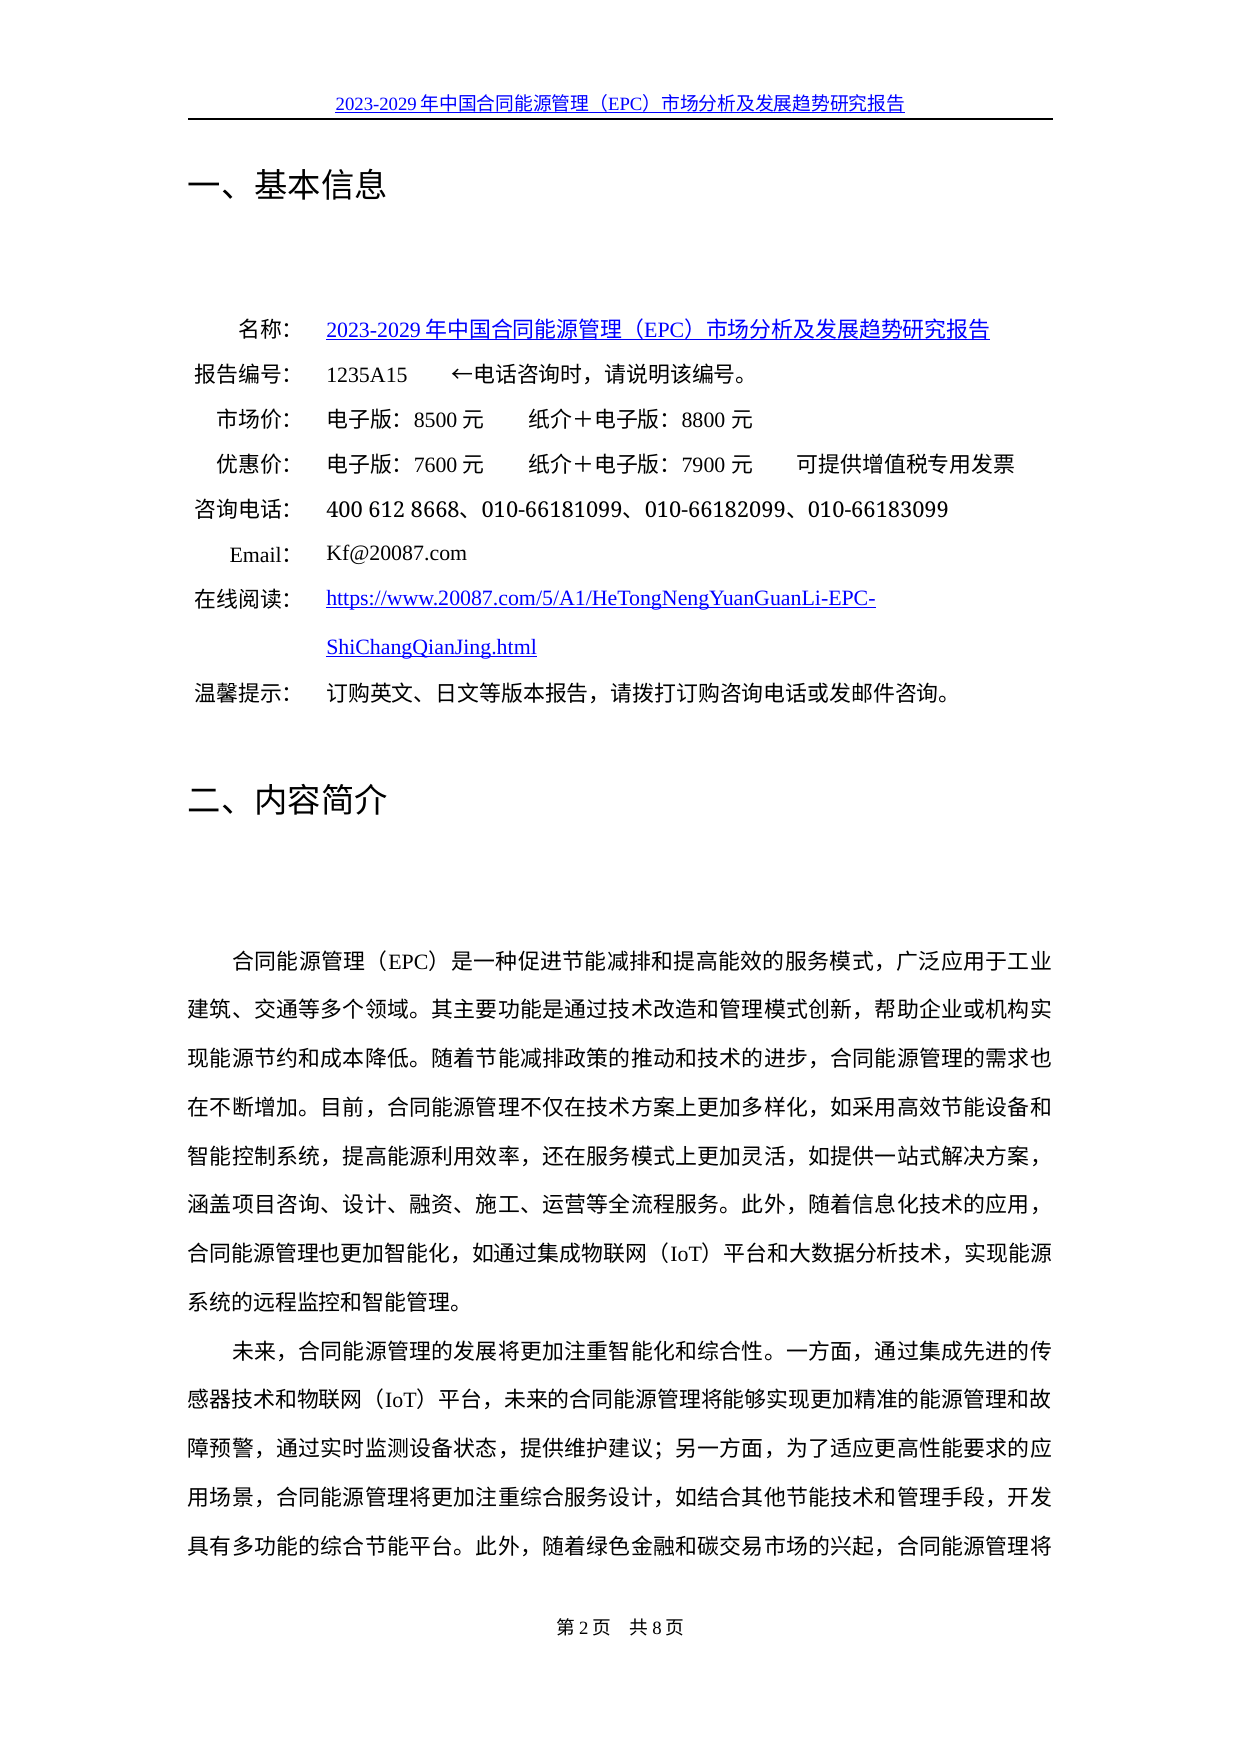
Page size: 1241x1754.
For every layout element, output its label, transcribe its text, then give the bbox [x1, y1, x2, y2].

table_cell 电子版：7600 元 纸介＋电子版：7900 元 可提供增值税专用发票 [315, 447, 1073, 492]
title 二、内容简介 [187, 766, 1053, 831]
table_cell 1235A15 ←电话咨询时，请说明该编号。 [315, 357, 1073, 402]
table_cell 咨询电话： [167, 492, 315, 537]
table_cell Email： [167, 537, 315, 582]
table_cell 温馨提示： [167, 675, 315, 720]
table_header 2023-2029年中国合同能源管理（EPC）市场分析及发展趋势研究报告 [315, 312, 1073, 357]
table_cell [315, 582, 1073, 675]
title 一、基本信息 [187, 150, 1053, 215]
table_cell 订购英文、日文等版本报告，请拨打订购咨询电话或发邮件咨询。 [315, 675, 1073, 720]
table_cell Kf@20087.com [315, 537, 1073, 582]
table_cell 400 612 8668、010-66181099、010-66182099、010-66183099 [315, 492, 1073, 537]
table_cell 电子版：8500 元 纸介＋电子版：8800 元 [315, 402, 1073, 447]
table_cell 报告编号： [167, 357, 315, 402]
table_cell 市场价： [167, 402, 315, 447]
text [187, 943, 1053, 1561]
table_cell 优惠价： [167, 447, 315, 492]
table_header 名称： [167, 312, 315, 357]
table_cell 在线阅读： [167, 582, 315, 675]
